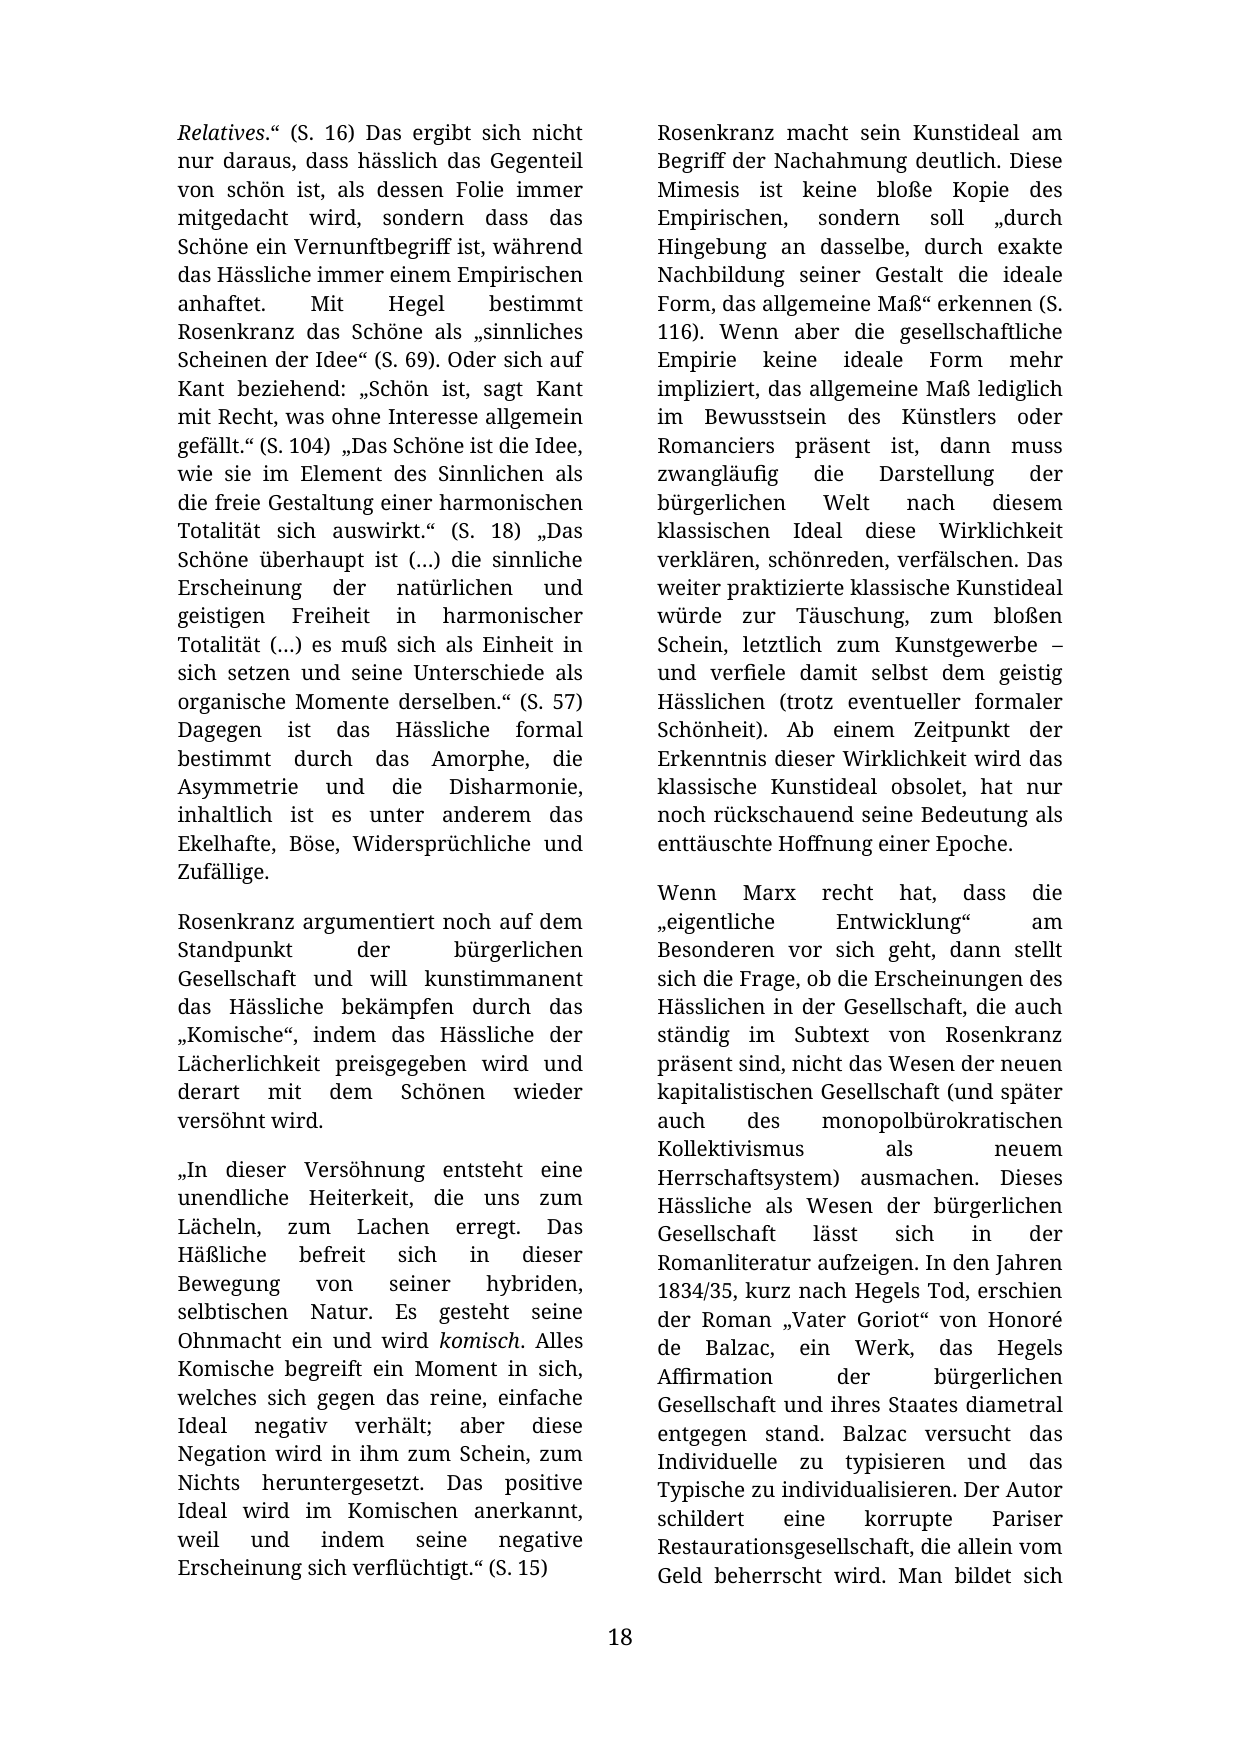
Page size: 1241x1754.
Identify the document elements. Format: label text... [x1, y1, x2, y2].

text „In dieser Versöhnung entsteht eine unendliche Heiterkeit, die uns zum Lächeln, zum Lachen erregt. Das Häßliche befreit sich in dieser Bewegung von seiner hybriden, selbtischen Natur. Es gesteht seine Ohnmacht ein und wird komisch. Alles Komische begreift ein Moment in sich, welches sich gegen das reine, einfache Ideal negativ verhält; aber diese Negation wird in ihm zum Schein, zum Nichts heruntergesetzt. Das positive Ideal wird im Komischen anerkannt, weil und indem seine negative Erscheinung sich verflüchtigt.“ (S. 15) [177, 1155, 583, 1582]
text Rosenkranz macht sein Kunstideal am Begriff der Nachahmung deutlich. Diese Mimesis ist keine bloße Kopie des Empirischen, sondern soll „durch Hingebung an dasselbe, durch exakte Nachbildung seiner Gestalt die ideale Form, das allgemeine Maß“ erkennen (S. 116). Wenn aber die gesellschaftliche Empirie keine ideale Form mehr impliziert, das allgemeine Maß lediglich im Bewusstsein des Künstlers oder Romanciers präsent ist, dann muss zwangläufig die Darstellung der bürgerlichen Welt nach diesem klassischen Ideal diese Wirklichkeit verklären, schönreden, verfälschen. Das weiter praktizierte klassische Kunstideal würde zur Täuschung, zum bloßen Schein, letztlich zum Kunstgewerbe – und verfiele damit selbst dem geistig Hässlichen (trotz eventueller formaler Schönheit). Ab einem Zeitpunkt der Erkenntnis dieser Wirklichkeit wird das klassische Kunstideal obsolet, hat nur noch rückschauend seine Bedeutung als enttäuschte Hoffnung einer Epoche. [657, 118, 1063, 857]
text Rosenkranz argumentiert noch auf dem Standpunkt der bürgerlichen Gesellschaft und will kunstimmanent das Hässliche bekämpfen durch das „Komische“, indem das Hässliche der Lächerlichkeit preisgegeben wird und derart mit dem Schönen wieder versöhnt wird. [177, 907, 583, 1134]
